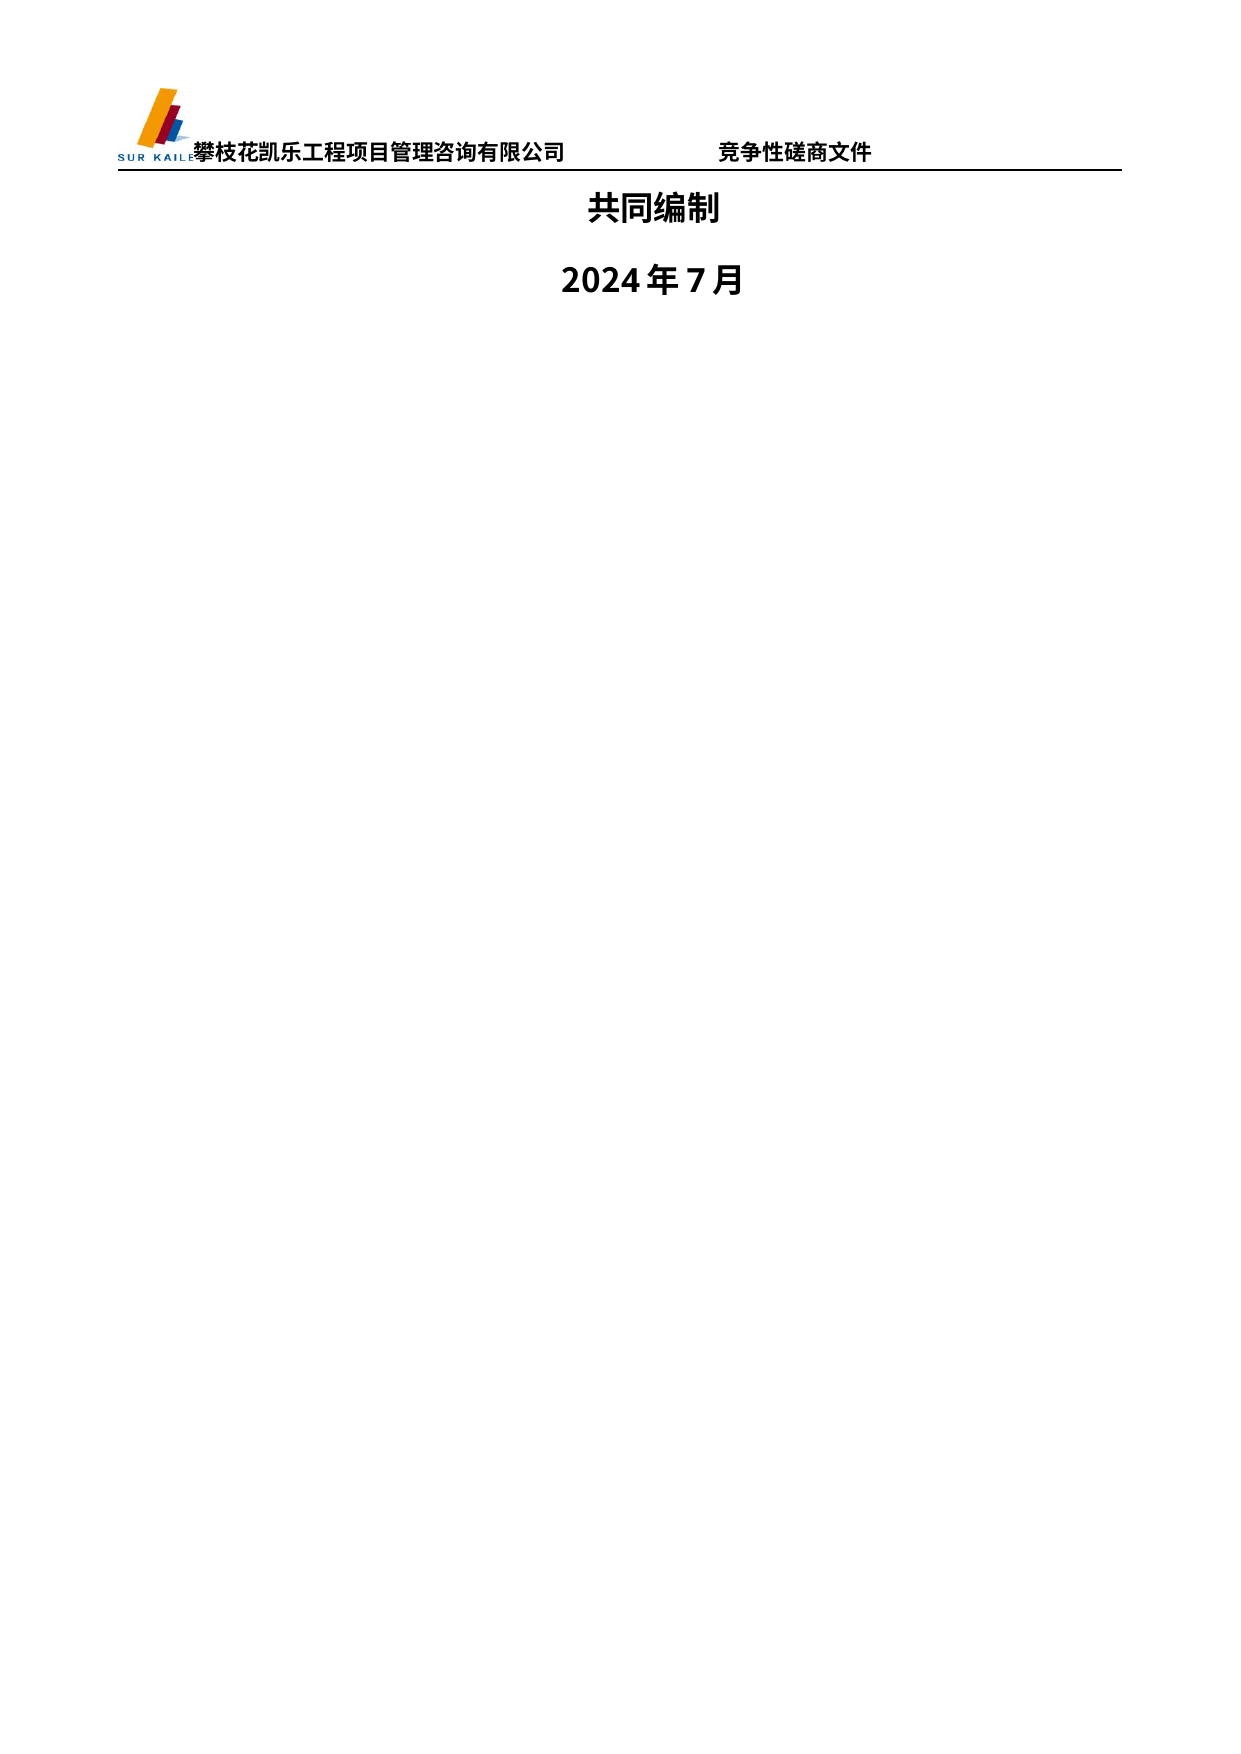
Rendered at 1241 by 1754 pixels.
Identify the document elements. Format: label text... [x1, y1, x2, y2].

picture [118, 88, 194, 161]
text 2024年7月 [118, 254, 1122, 302]
text 共同编制 [118, 181, 1122, 230]
